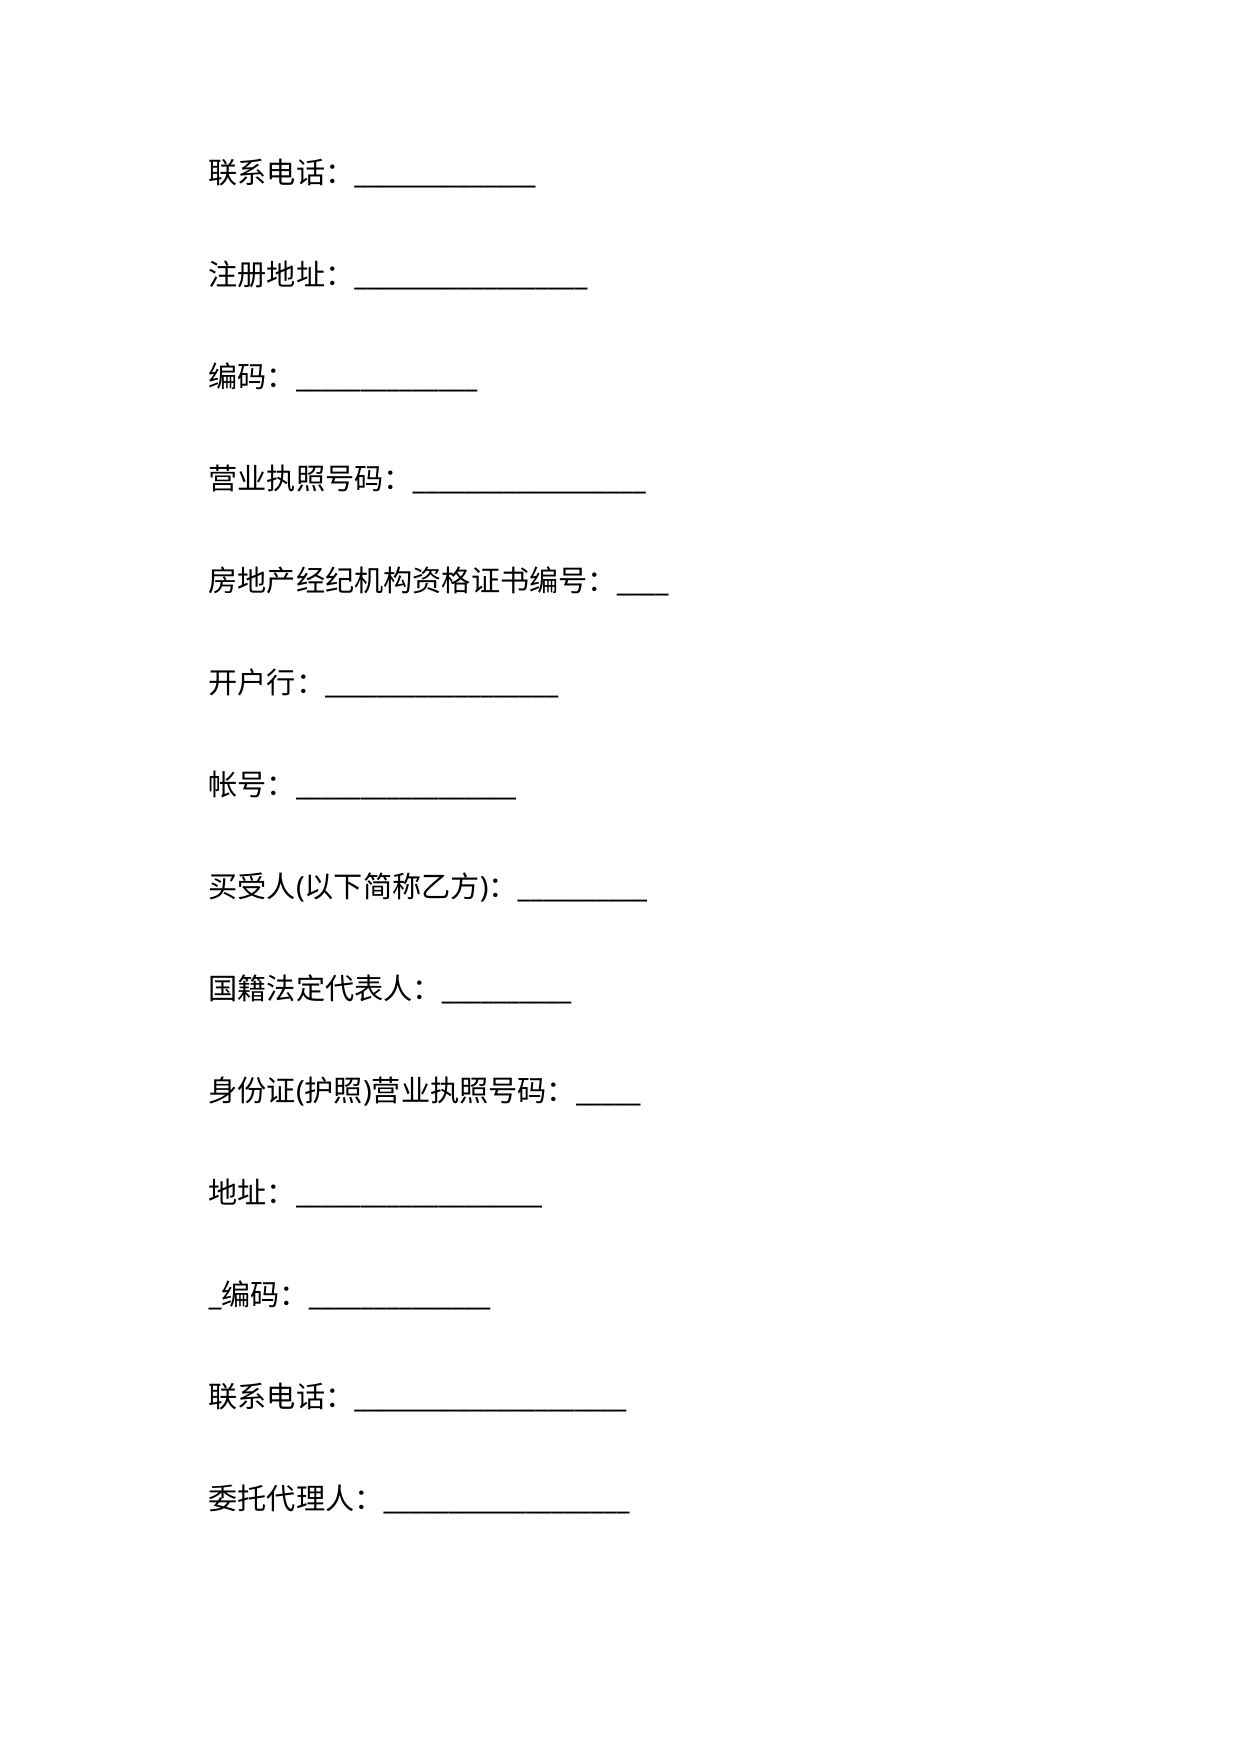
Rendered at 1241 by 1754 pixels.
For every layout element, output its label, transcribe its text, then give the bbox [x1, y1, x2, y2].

text 开户行：__________________ [150, 660, 1090, 702]
text 帐号：_________________ [150, 762, 1090, 804]
text 买受人(以下简称乙方)：__________ [150, 864, 1090, 906]
text 注册地址：__________________ [150, 252, 1090, 294]
text 联系电话：_____________________ [150, 1374, 1090, 1416]
text 委托代理人：___________________ [150, 1476, 1090, 1518]
text 国籍法定代表人：__________ [150, 966, 1090, 1008]
text 身份证(护照)营业执照号码：_____ [150, 1068, 1090, 1110]
text 房地产经纪机构资格证书编号：____ [150, 558, 1090, 600]
text 营业执照号码：__________________ [150, 456, 1090, 498]
text _编码：______________ [150, 1272, 1090, 1314]
text 联系电话：______________ [150, 150, 1090, 192]
text 编码：______________ [150, 354, 1090, 396]
text 地址：___________________ [150, 1170, 1090, 1212]
